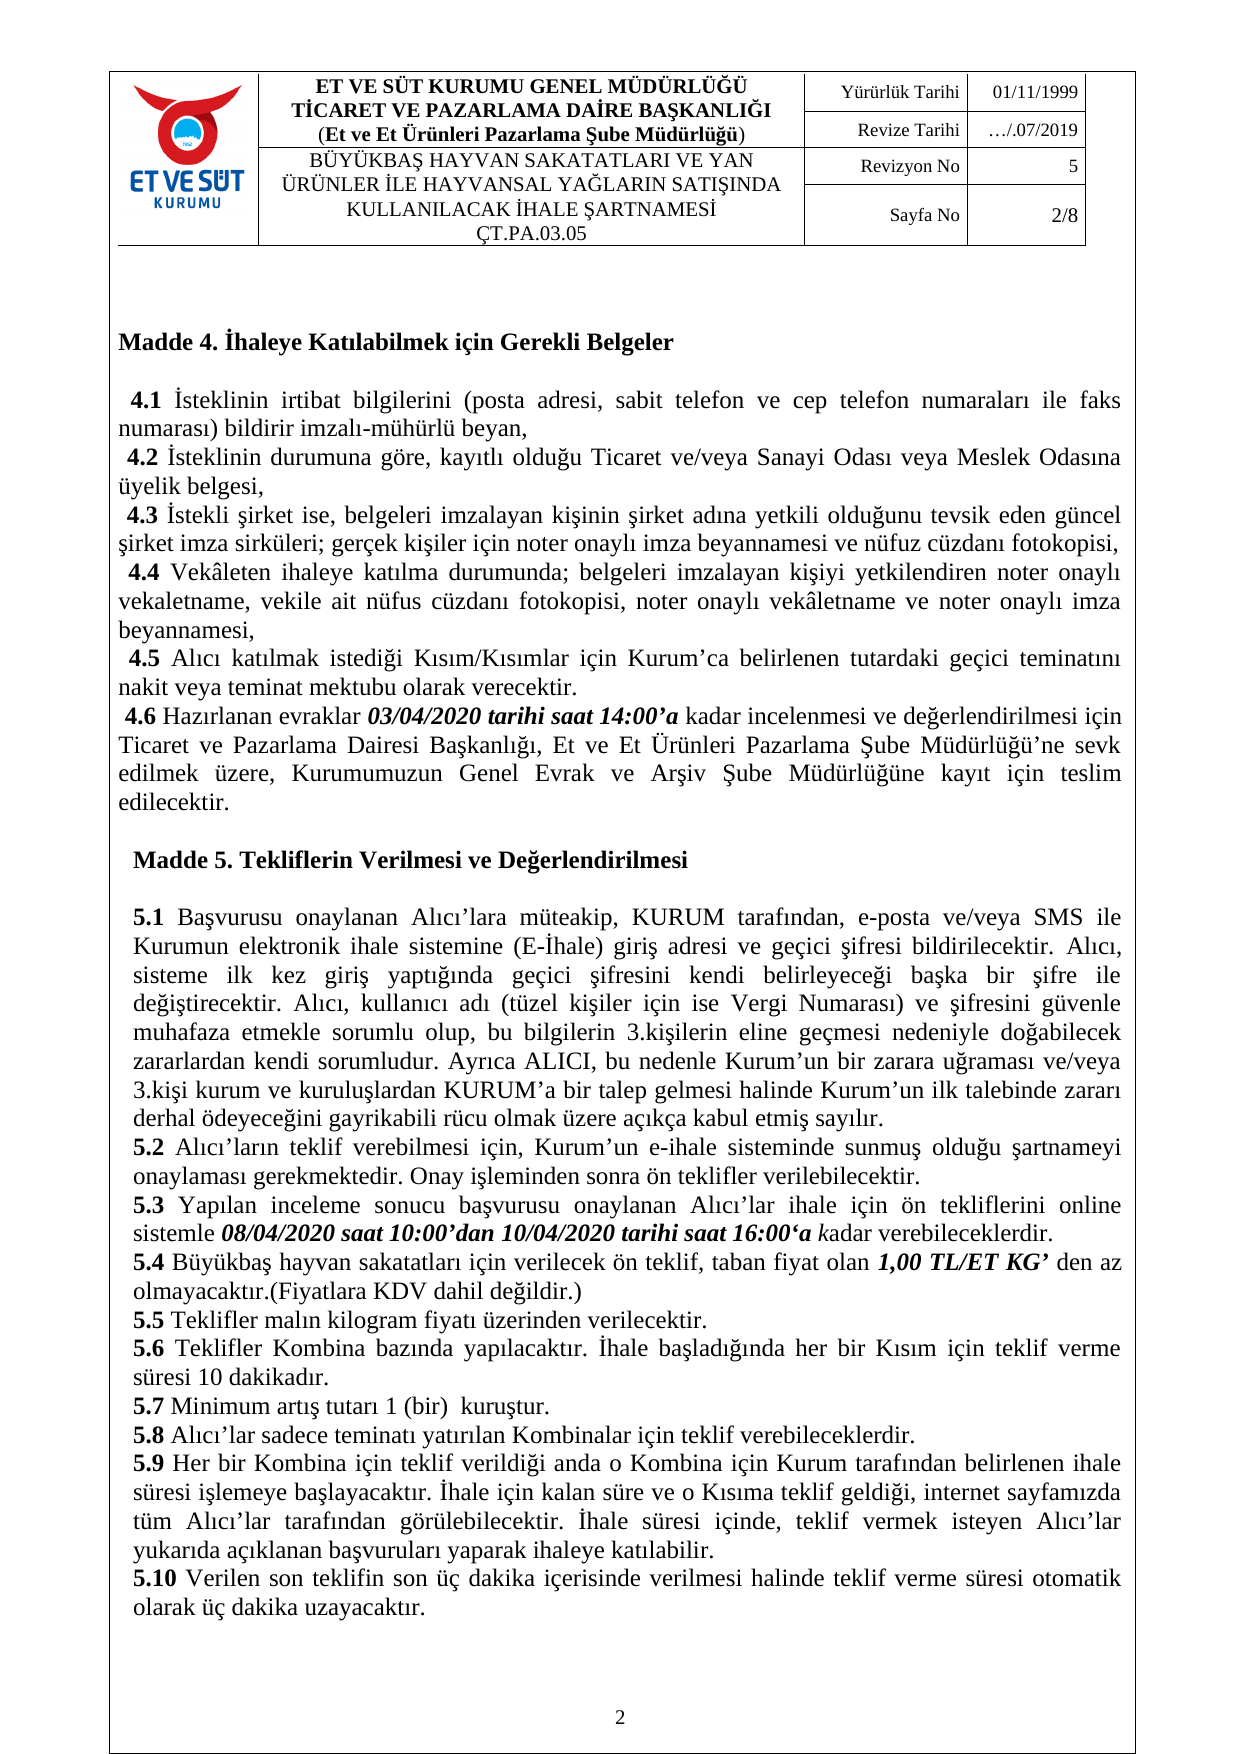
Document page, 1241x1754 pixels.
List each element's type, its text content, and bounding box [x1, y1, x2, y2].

text Madde 5. Tekliflerin Verilmesi ve Değerlendirilmesi [133, 845, 1122, 873]
text 4.3 İstekli şirket ise, belgeleri imzalayan kişinin şirket adına yetkili olduğunu tevsik eden güncel şirket imza sirküleri; gerçek kişiler için noter onaylı imza beyannamesi ve nüfuz cüzdanı fotokopisi, [118, 500, 1122, 557]
text 4.5 Alıcı katılmak istediği Kısım/Kısımlar için Kurum’ca belirlenen tutardaki geçici teminatını nakit veya teminat mektubu olarak verecektir. [118, 643, 1122, 701]
text 5.3 Yapılan inceleme sonucu başvurusu onaylanan Alıcı’lar ihale için ön tekliflerini online sistemle 08/04/2020 saat 10:00’dan 10/04/2020 tarihi saat 16:00‘a kadar verebileceklerdir. [133, 1190, 1122, 1247]
text 5.9 Her bir Kombina için teklif verildiği anda o Kombina için Kurum tarafından belirlenen ihale süresi işlemeye başlayacaktır. İhale için kalan süre ve o Kısıma teklif geldiği, internet sayfamızda tüm Alıcı’lar tarafından görülebilecektir. İhale süresi içinde, teklif vermek isteyen Alıcı’lar yukarıda açıklanan başvuruları yaparak ihaleye katılabilir. [133, 1448, 1122, 1563]
text 5.1 Başvurusu onaylanan Alıcı’lara müteakip, KURUM tarafından, e-posta ve/veya SMS ile Kurumun elektronik ihale sistemine (E-İhale) giriş adresi ve geçici şifresi bildirilecektir. Alıcı, sisteme ilk kez giriş yaptığında geçici şifresini kendi belirleyeceği başka bir şifre ile değiştirecektir. Alıcı, kullanıcı adı (tüzel kişiler için ise Vergi Numarası) ve şifresini güvenle muhafaza etmekle sorumlu olup, bu bilgilerin 3.kişilerin eline geçmesi nedeniyle doğabilecek zararlardan kendi sorumludur. Ayrıca ALICI, bu nedenle Kurum’un bir zarara uğraması ve/veya 3.kişi kurum ve kuruluşlardan KURUM’a bir talep gelmesi halinde Kurum’un ilk talebinde zararı derhal ödeyeceğini gayrikabili rücu olmak üzere açıkça kabul etmiş sayılır. [133, 902, 1122, 1132]
text 5.5 Teklifler malın kilogram fiyatı üzerinden verilecektir. [133, 1305, 1122, 1333]
text 4.1 İsteklinin irtibat bilgilerini (posta adresi, sabit telefon ve cep telefon numaraları ile faks numarası) bildirir imzalı-mühürlü beyan, [118, 385, 1122, 442]
text 5.2 Alıcı’ların teklif verebilmesi için, Kurum’un e-ihale sisteminde sunmuş olduğu şartnameyi onaylaması gerekmektedir. Onay işleminden sonra ön teklifler verilebilecektir. [133, 1132, 1122, 1190]
text 5.6 Teklifler Kombina bazında yapılacaktır. İhale başladığında her bir Kısım için teklif verme süresi 10 dakikadır. [133, 1333, 1122, 1391]
text 4.2 İsteklinin durumuna göre, kayıtlı olduğu Ticaret ve/veya Sanayi Odası veya Meslek Odasına üyelik belgesi, [118, 442, 1122, 500]
text 5.8 Alıcı’lar sadece teminatı yatırılan Kombinalar için teklif verebileceklerdir. [133, 1420, 1122, 1448]
text Madde 4. İhaleye Katılabilmek için Gerekli Belgeler [118, 327, 1122, 356]
text 5.10 Verilen son teklifin son üç dakika içerisinde verilmesi halinde teklif verme süresi otomatik olarak üç dakika uzayacaktır. [133, 1563, 1122, 1621]
text 5.4 Büyükbaş hayvan sakatatları için verilecek ön teklif, taban fiyat olan 1,00 TL/ET KG’ den az olmayacaktır.(Fiyatlara KDV dahil değildir.) [133, 1247, 1122, 1305]
text 4.6 Hazırlanan evraklar 03/04/2020 tarihi saat 14:00’a kadar incelenmesi ve değerlendirilmesi için Ticaret ve Pazarlama Dairesi Başkanlığı, Et ve Et Ürünleri Pazarlama Şube Müdürlüğü’ne sevk edilmek üzere, Kurumumuzun Genel Evrak ve Arşiv Şube Müdürlüğüne kayıt için teslim edilecektir. [118, 701, 1122, 816]
text 4.4 Vekâleten ihaleye katılma durumunda; belgeleri imzalayan kişiyi yetkilendiren noter onaylı vekaletname, vekile ait nüfus cüzdanı fotokopisi, noter onaylı vekâletname ve noter onaylı imza beyannamesi, [118, 557, 1122, 643]
text 5.7 Minimum artış tutarı 1 (bir) kuruştur. [133, 1391, 1122, 1420]
